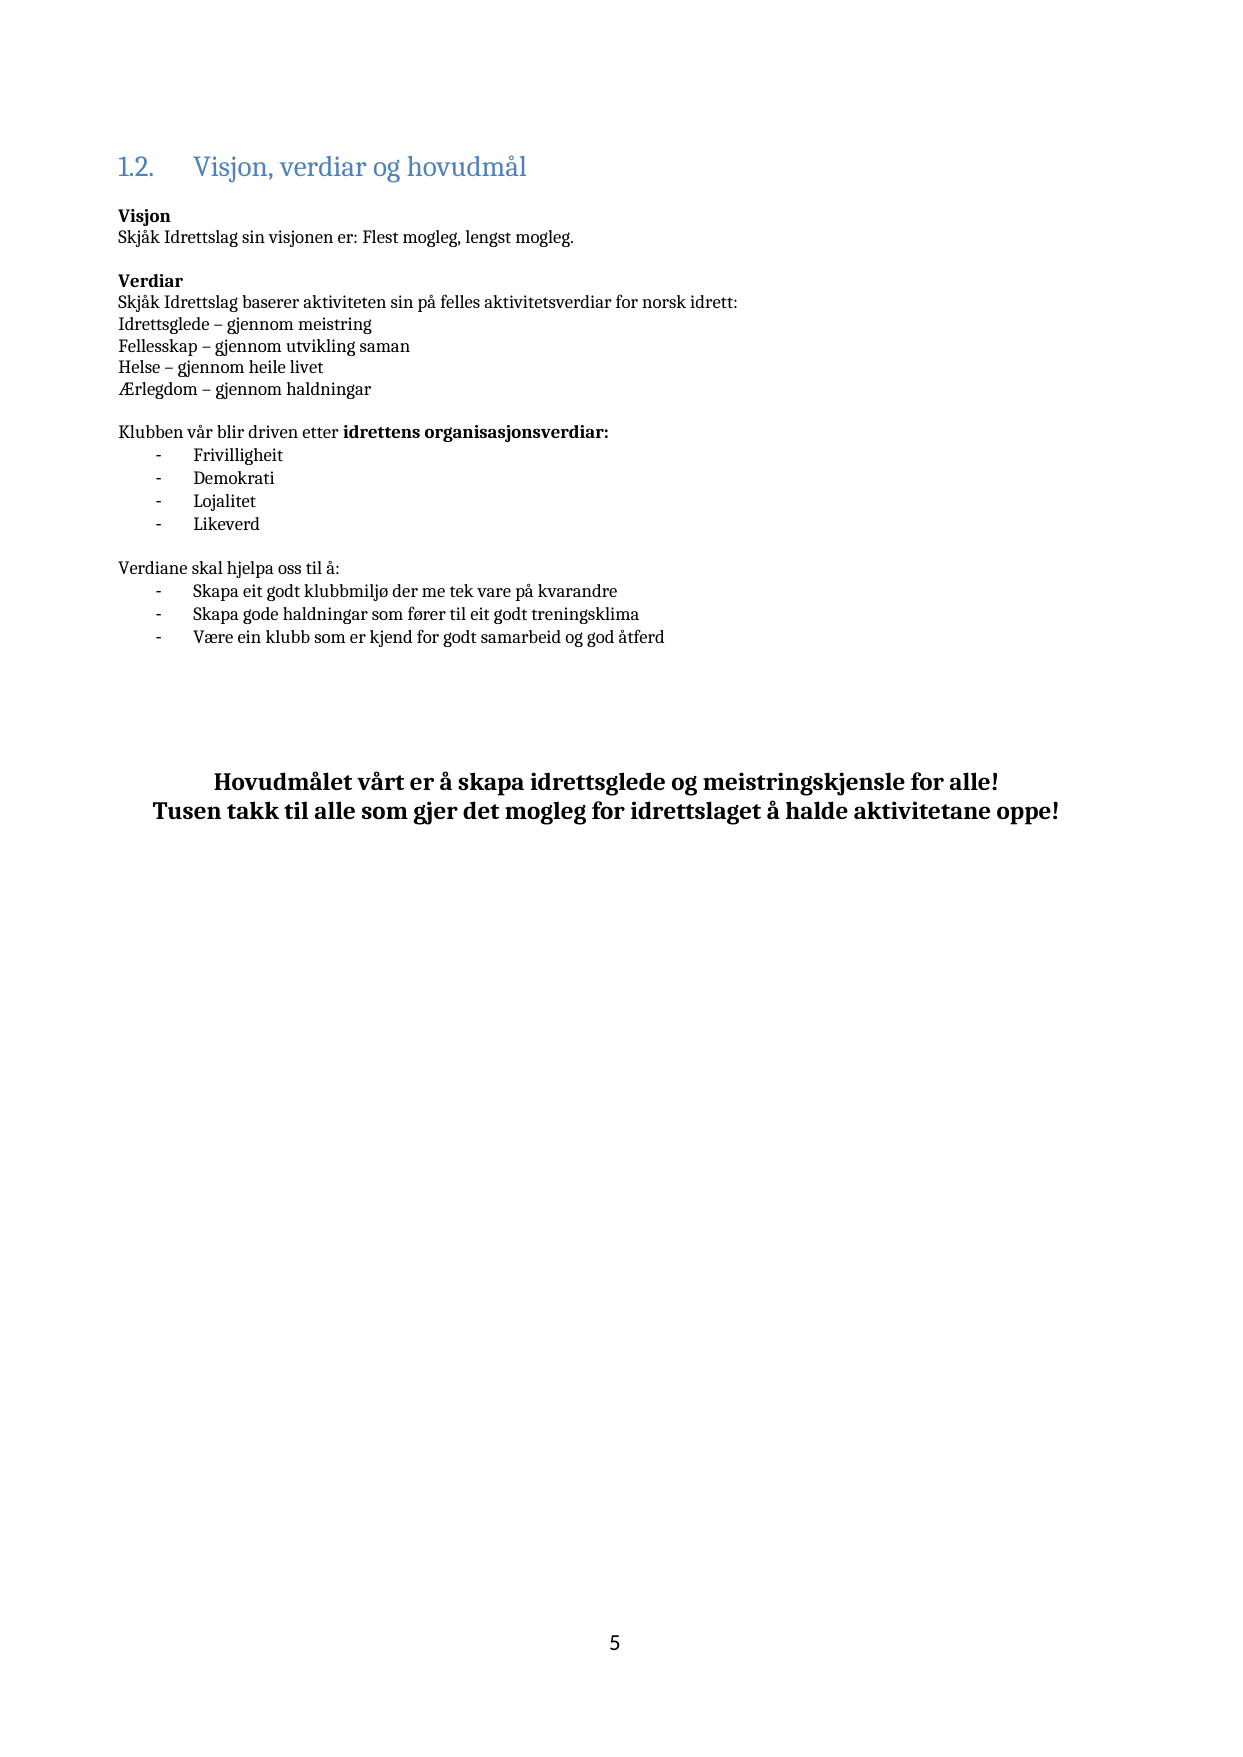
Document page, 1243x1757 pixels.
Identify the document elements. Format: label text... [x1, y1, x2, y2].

subtitle Hovudmålet vårt er å skapa idrettsglede og meistringskjensle for alle! Tusen takk til alle som gjer det mogleg for idrettslaget å halde aktivitetane oppe! [118, 768, 1095, 826]
subtitle Klubben vår blir driven etter idrettens organisasjonsverdiar: [118, 422, 1095, 443]
subtitle Fellesskap – gjennom utvikling saman [118, 335, 1095, 357]
subtitle Verdiar [118, 270, 1095, 292]
subtitle Visjon [118, 205, 1095, 227]
subtitle Verdiane skal hjelpa oss til å: [118, 557, 1095, 579]
subtitle Demokrati [156, 466, 1095, 489]
subtitle Skjåk Idrettslag baserer aktiviteten sin på felles aktivitetsverdiar for norsk idrett: [118, 292, 1095, 313]
subtitle Skjåk Idrettslag sin visjonen er: Flest mogleg, lengst mogleg. [118, 227, 1095, 248]
subtitle Likeverd [156, 512, 1095, 535]
subtitle Skapa eit godt klubbmiljø der me tek vare på kvarandre [156, 579, 1095, 602]
subtitle Lojalitet [156, 489, 1095, 512]
subtitle Ærlegdom – gjennom haldningar [118, 378, 1095, 400]
subtitle Være ein klubb som er kjend for godt samarbeid og god åtferd [156, 625, 1095, 648]
subtitle Helse – gjennom heile livet [118, 357, 1095, 378]
subtitle Skapa gode haldningar som fører til eit godt treningsklima [156, 602, 1095, 625]
subtitle Idrettsglede – gjennom meistring [118, 313, 1095, 335]
subtitle Visjon, verdiar og hovudmål [118, 150, 1095, 183]
subtitle Frivilligheit [156, 443, 1095, 466]
